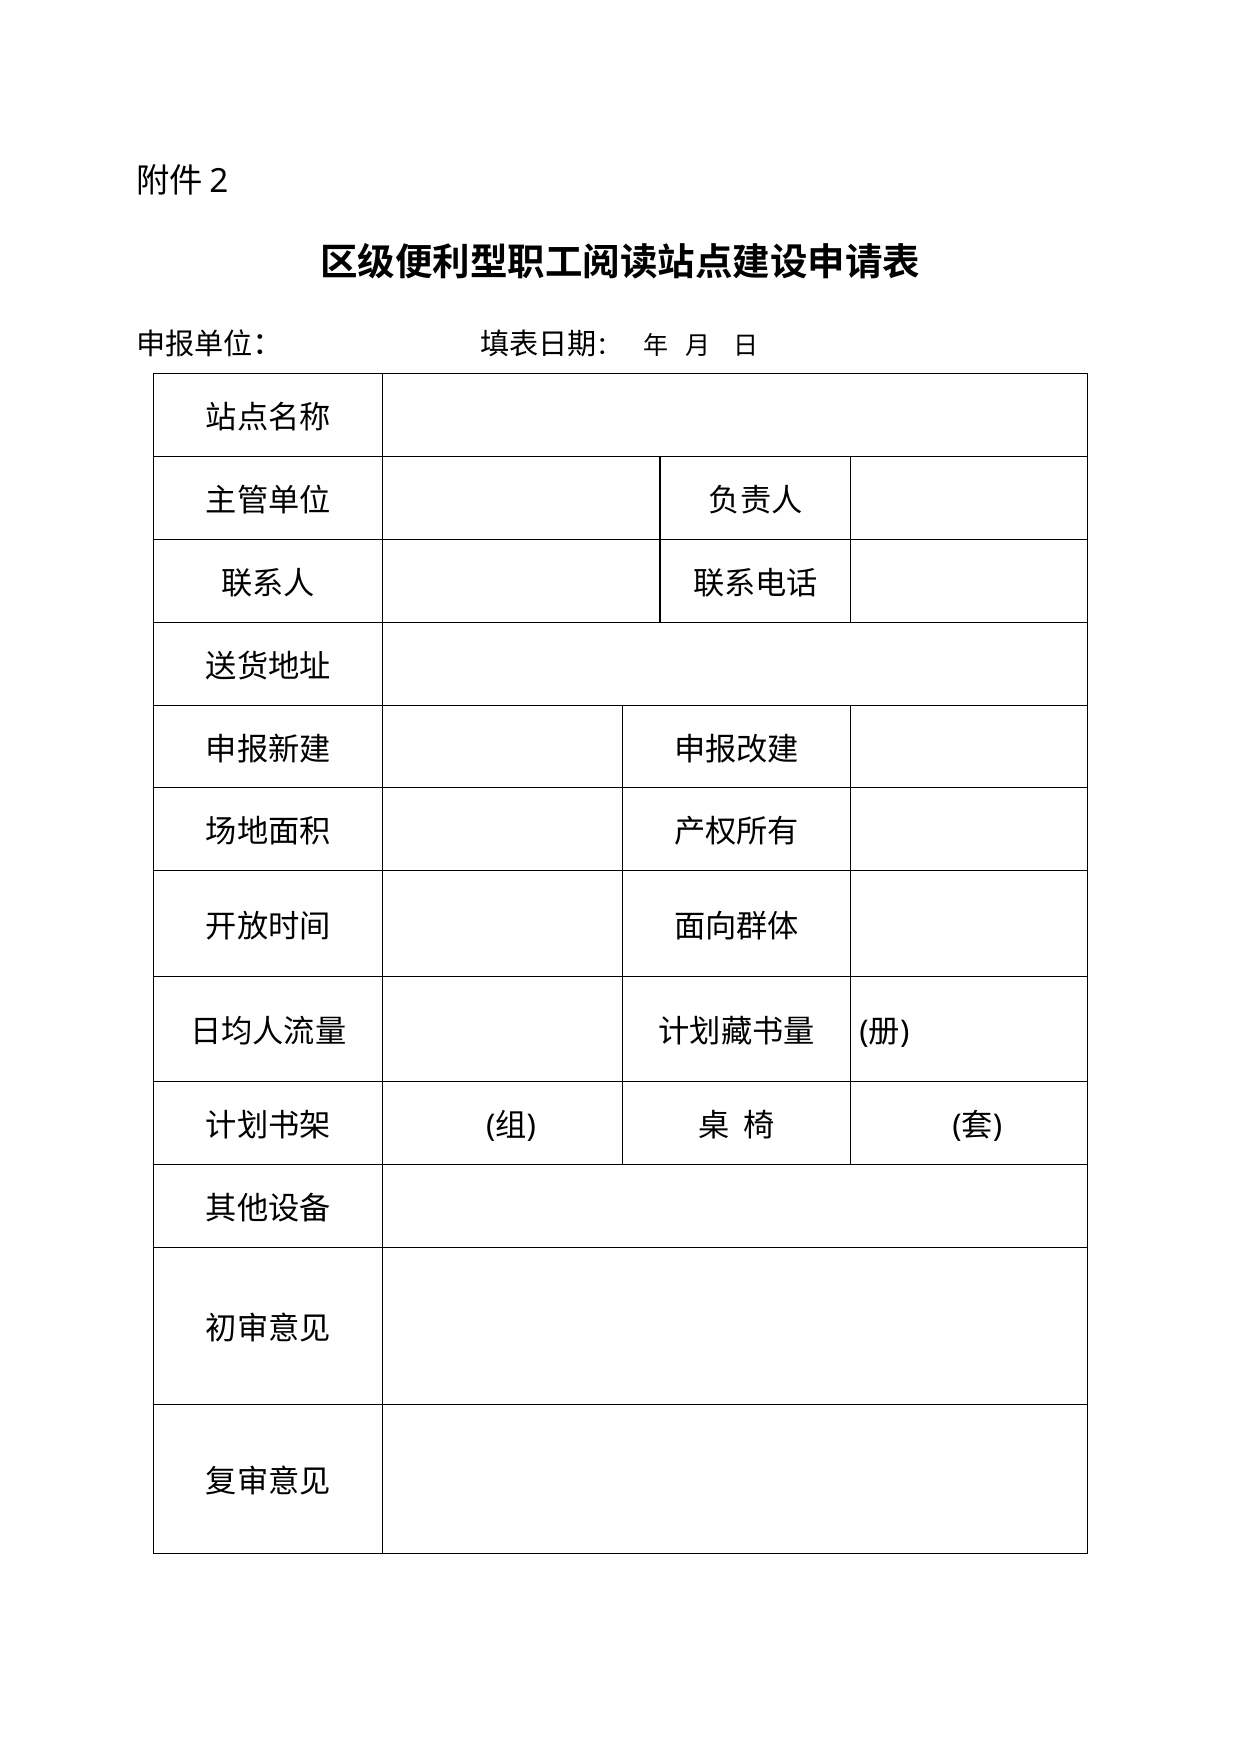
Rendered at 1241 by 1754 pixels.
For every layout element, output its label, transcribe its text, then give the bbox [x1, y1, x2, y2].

table_cell 场地面积 [154, 788, 382, 870]
table_cell [383, 1405, 1087, 1552]
table_cell [383, 1165, 1087, 1247]
table_cell [383, 788, 622, 870]
table_cell [383, 1248, 1087, 1404]
table_cell 复审意见 [154, 1405, 382, 1552]
table_cell [383, 977, 622, 1081]
table_cell [383, 623, 1087, 704]
table_cell 桌 椅 [623, 1082, 850, 1164]
text 申报单位： 填表日期： 年 月 日 [136, 308, 1104, 373]
table_cell [851, 540, 1087, 622]
table_cell 联系电话 [661, 540, 850, 622]
table_cell (组) [383, 1082, 622, 1164]
table_cell 联系人 [154, 540, 382, 622]
table_cell [383, 457, 659, 539]
table_cell [383, 871, 622, 976]
table_cell (套) [851, 1082, 1087, 1164]
table_cell 申报新建 [154, 706, 382, 787]
table_cell 负责人 [661, 457, 850, 539]
table_cell [851, 788, 1087, 870]
table_cell 计划藏书量 [623, 977, 850, 1081]
table_cell 初审意见 [154, 1248, 382, 1404]
table_cell [383, 706, 622, 787]
text 附件2 [136, 146, 1104, 211]
table_cell 计划书架 [154, 1082, 382, 1164]
table_cell 开放时间 [154, 871, 382, 976]
table_cell 主管单位 [154, 457, 382, 539]
table_header 站点名称 [154, 374, 382, 456]
table_cell 面向群体 [623, 871, 850, 976]
text 区级便利型职工阅读站点建设申请表 [136, 227, 1104, 292]
table_cell [851, 871, 1087, 976]
table_cell [383, 540, 659, 622]
table_cell [851, 706, 1087, 787]
table_header [383, 374, 1087, 456]
table_cell 申报改建 [623, 706, 850, 787]
table_cell 产权所有 [623, 788, 850, 870]
table_cell 送货地址 [154, 623, 382, 704]
table_cell (册) [851, 977, 1087, 1081]
table_cell 其他设备 [154, 1165, 382, 1247]
table_cell [851, 457, 1087, 539]
table_cell 日均人流量 [154, 977, 382, 1081]
